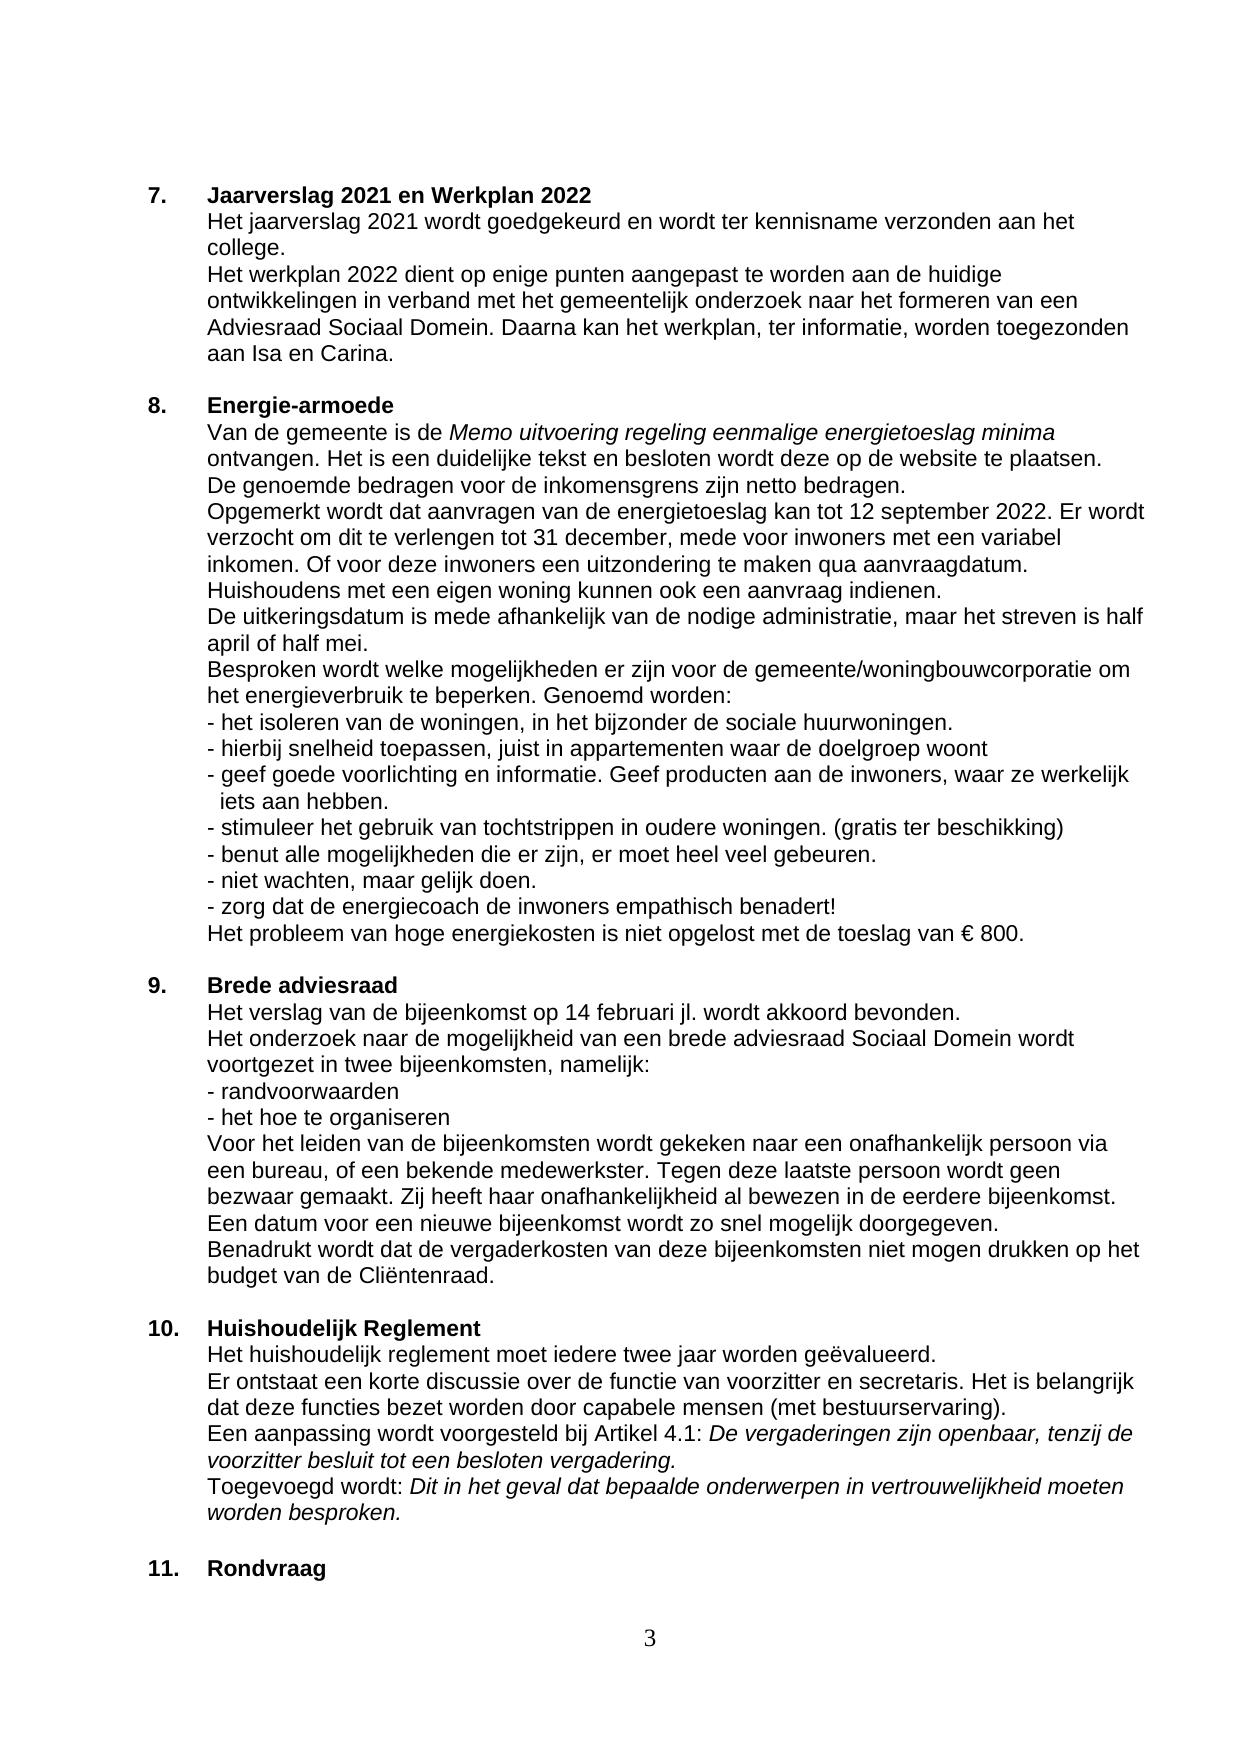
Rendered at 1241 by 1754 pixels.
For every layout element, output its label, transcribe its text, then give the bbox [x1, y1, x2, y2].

text Voor het leiden van de bijeenkomsten wordt gekeken naar een onafhankelijk persoon via een bureau, of een bekende medewerkster. Tegen deze laatste persoon wordt geen bezwaar gemaakt. Zij heeft haar onafhankelijkheid al bewezen in de eerdere bijeenkomst. Een datum voor een nieuwe bijeenkomst wordt zo snel mogelijk doorgegeven. [207, 1130, 1152, 1236]
text Er ontstaat een korte discussie over de functie van voorzitter en secretaris. Het is belangrijk dat deze functies bezet worden door capabele mensen (met bestuurservaring). [207, 1368, 1152, 1420]
text Huishoudens met een eigen woning kunnen ook een aanvraag indienen. [207, 577, 1152, 603]
text 7. Jaarverslag 2021 en Werkplan 2022 [148, 182, 1152, 208]
text De uitkeringsdatum is mede afhankelijk van de nodige administratie, maar het streven is half april of half mei. [207, 603, 1152, 656]
text - stimuleer het gebruik van tochtstrippen in oudere woningen. (gratis ter beschikking) [207, 814, 1152, 841]
text Het verslag van de bijeenkomst op 14 februari jl. wordt akkoord bevonden. [148, 999, 1152, 1025]
text Het jaarverslag 2021 wordt goedgekeurd en wordt ter kennisname verzonden aan het college. [207, 208, 1152, 261]
text 10. Huishoudelijk Reglement [148, 1315, 1152, 1341]
text 8. Energie-armoede [148, 392, 1152, 419]
text Het probleem van hoge energiekosten is niet opgelost met de toeslag van € 800. [207, 919, 1152, 946]
text 9. Brede adviesraad [148, 972, 1152, 999]
text - het hoe te organiseren [148, 1104, 1152, 1130]
text - zorg dat de energiecoach de inwoners empathisch benadert! [207, 893, 1152, 919]
text Een aanpassing wordt voorgesteld bij Artikel 4.1: De vergaderingen zijn openbaar, tenzij de voorzitter besluit tot een besloten vergadering. [207, 1420, 1152, 1473]
text - benut alle mogelijkheden die er zijn, er moet heel veel gebeuren. [207, 841, 1152, 867]
text Toegevoegd wordt: Dit in het geval dat bepaalde onderwerpen in vertrouwelijkheid moeten worden besproken. [207, 1473, 1152, 1526]
text - het isoleren van de woningen, in het bijzonder de sociale huurwoningen. [207, 709, 1152, 735]
text 11. Rondvraag [148, 1554, 1152, 1581]
text - randvoorwaarden [148, 1078, 1152, 1104]
text iets aan hebben. [207, 788, 1152, 814]
text Besproken wordt welke mogelijkheden er zijn voor de gemeente/woningbouwcorporatie om het energieverbruik te beperken. Genoemd worden: [207, 656, 1152, 709]
text Van de gemeente is de Memo uitvoering regeling eenmalige energietoeslag minima ontvangen. Het is een duidelijke tekst en besloten wordt deze op de website te plaatsen. [207, 419, 1152, 472]
text - niet wachten, maar gelijk doen. [207, 867, 1152, 893]
text Het huishoudelijk reglement moet iedere twee jaar worden geëvalueerd. [148, 1341, 1152, 1368]
text Benadrukt wordt dat de vergaderkosten van deze bijeenkomsten niet mogen drukken op het budget van de Cliëntenraad. [207, 1236, 1152, 1288]
text De genoemde bedragen voor de inkomensgrens zijn netto bedragen. [207, 472, 1152, 498]
text Het onderzoek naar de mogelijkheid van een brede adviesraad Sociaal Domein wordt voortgezet in twee bijeenkomsten, namelijk: [207, 1025, 1152, 1078]
text - geef goede voorlichting en informatie. Geef producten aan de inwoners, waar ze werkelijk [207, 761, 1152, 788]
text Het werkplan 2022 dient op enige punten aangepast te worden aan de huidige ontwikkelingen in verband met het gemeentelijk onderzoek naar het formeren van een Adviesraad Sociaal Domein. Daarna kan het werkplan, ter informatie, worden toegezonden aan Isa en Carina. [207, 261, 1152, 366]
text - hierbij snelheid toepassen, juist in appartementen waar de doelgroep woont [207, 735, 1152, 761]
text Opgemerkt wordt dat aanvragen van de energietoeslag kan tot 12 september 2022. Er wordt verzocht om dit te verlengen tot 31 december, mede voor inwoners met een variabel inkomen. Of voor deze inwoners een uitzondering te maken qua aanvraagdatum. [207, 498, 1152, 577]
